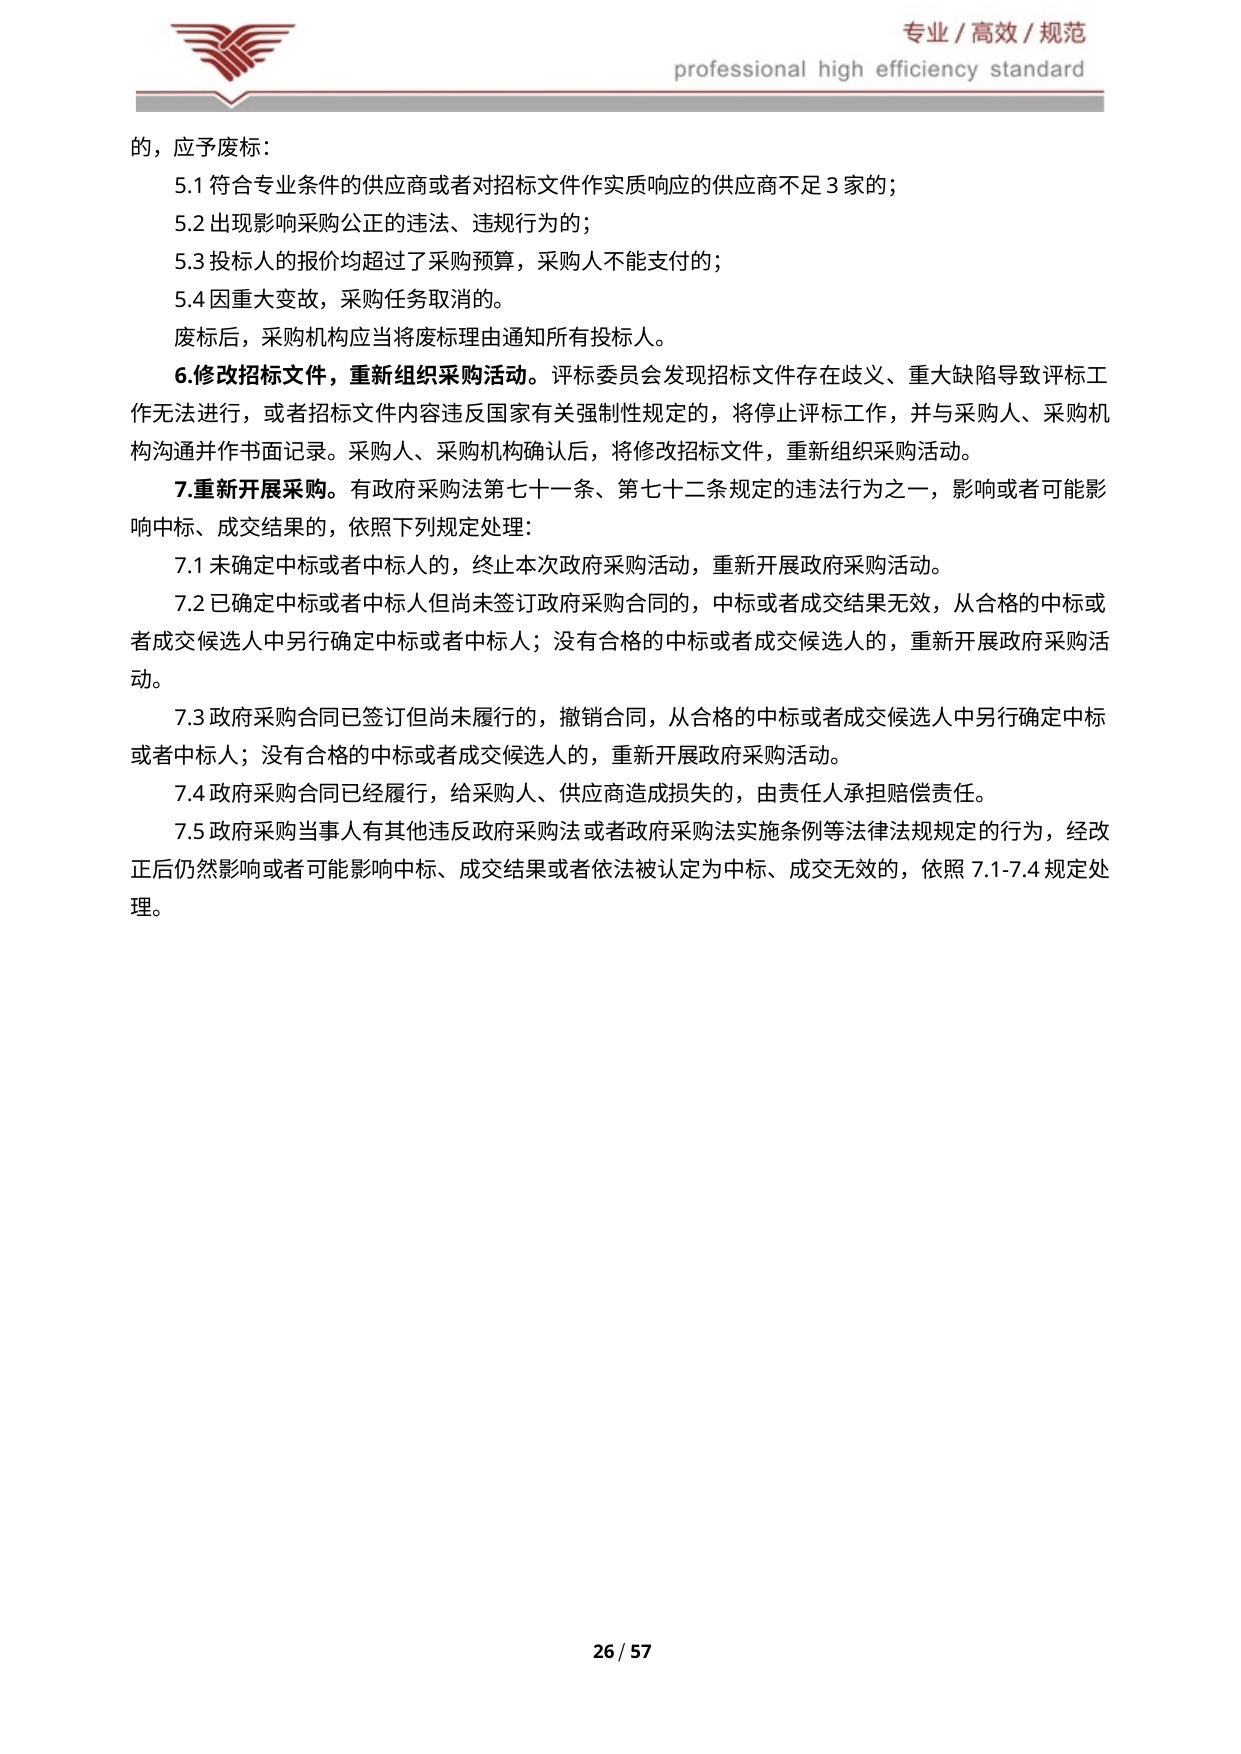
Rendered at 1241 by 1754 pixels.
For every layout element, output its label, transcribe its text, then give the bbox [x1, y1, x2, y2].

text 7.2已确定中标或者中标人但尚未签订政府采购合同的，中标或者成交结果无效，从合格的中标或者成交候选人中另行确定中标或者中标人；没有合格的中标或者成交候选人的，重新开展政府采购活动。 [130, 586, 1110, 694]
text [130, 130, 1110, 162]
text 5.3投标人的报价均超过了采购预算，采购人不能支付的； [130, 244, 1110, 276]
text 5.4因重大变故，采购任务取消的。 [130, 282, 1110, 314]
text 7.5政府采购当事人有其他违反政府采购法或者政府采购法实施条例等法律法规规定的行为，经改正后仍然影响或者可能影响中标、成交结果或者依法被认定为中标、成交无效的，依照7.1-7.4规定处理。 [130, 814, 1110, 922]
text 5.2出现影响采购公正的违法、违规行为的； [130, 206, 1110, 238]
text 7.3政府采购合同已签订但尚未履行的，撤销合同，从合格的中标或者成交候选人中另行确定中标或者中标人；没有合格的中标或者成交候选人的，重新开展政府采购活动。 [130, 700, 1110, 770]
text 6.修改招标文件，重新组织采购活动。评标委员会发现招标文件存在歧义、重大缺陷导致评标工作无法进行，或者招标文件内容违反国家有关强制性规定的，将停止评标工作，并与采购人、采购机构沟通并作书面记录。采购人、采购机构确认后，将修改招标文件，重新组织采购活动。 [130, 358, 1110, 466]
text 废标后，采购机构应当将废标理由通知所有投标人。 [130, 320, 1110, 352]
text 7.4政府采购合同已经履行，给采购人、供应商造成损失的，由责任人承担赔偿责任。 [130, 776, 1110, 808]
text 5.1符合专业条件的供应商或者对招标文件作实质响应的供应商不足3家的； [130, 168, 1110, 199]
picture [135, 0, 1105, 112]
text 7.1未确定中标或者中标人的，终止本次政府采购活动，重新开展政府采购活动。 [130, 548, 1110, 580]
text 7.重新开展采购。有政府采购法第七十一条、第七十二条规定的违法行为之一，影响或者可能影响中标、成交结果的，依照下列规定处理： [130, 472, 1110, 542]
